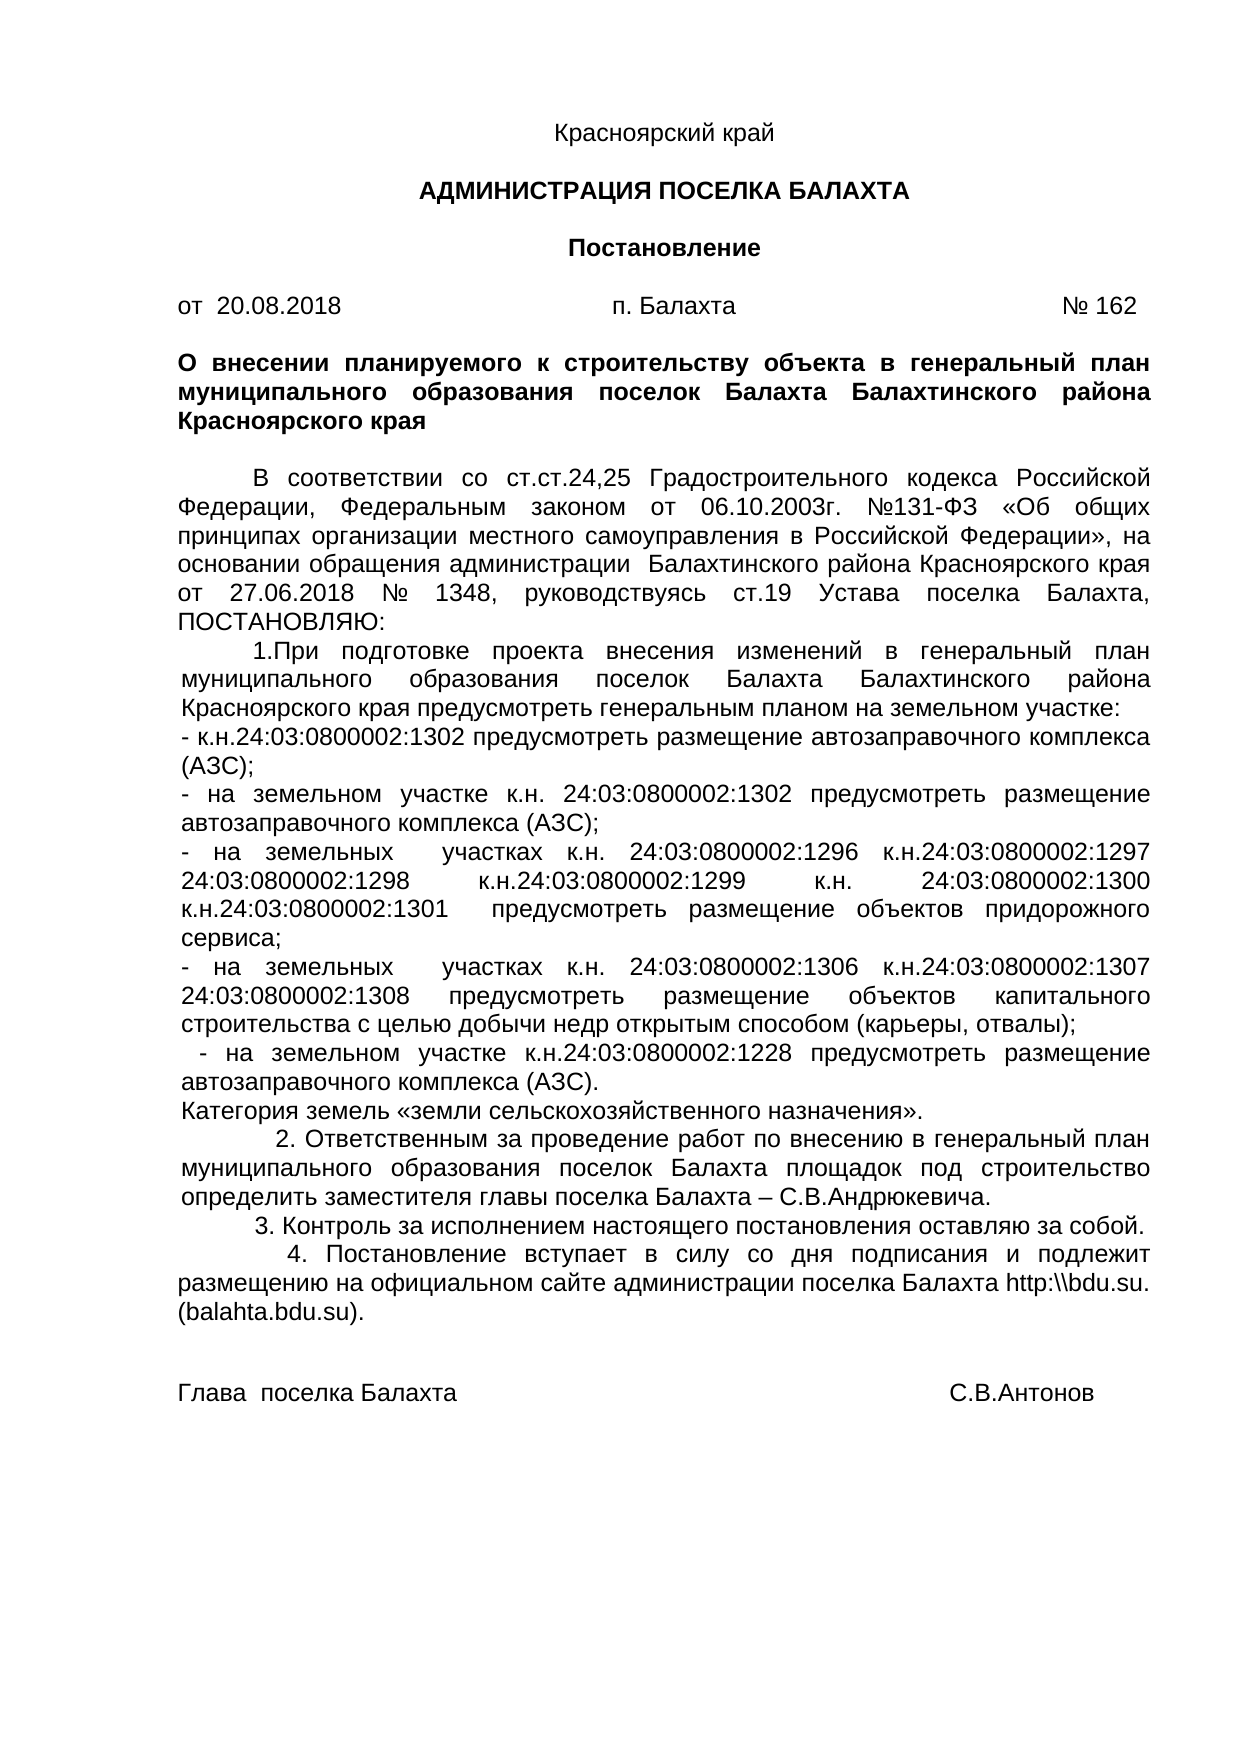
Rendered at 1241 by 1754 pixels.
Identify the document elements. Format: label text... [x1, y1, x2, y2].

text 2. Ответственным за проведение работ по внесению в генеральный план муниципального образования поселок Балахта площадок под строительство определить заместителя главы поселка Балахта – С.В.Андрюкевича. [181, 1124, 1152, 1211]
text - на земельных участках к.н. 24:03:0800002:1296 к.н.24:03:0800002:1297 24:03:0800002:1298 к.н.24:03:0800002:1299 к.н. 24:03:0800002:1300 к.н.24:03:0800002:1301 предусмотреть размещение объектов придорожного сервиса; [181, 837, 1152, 952]
text 4. Постановление вступает в силу со дня подписания и подлежит размещению на официальном сайте администрации поселка Балахта http:\\bdu.su. (balahta.bdu.su). [177, 1239, 1152, 1326]
text - на земельном участке к.н.24:03:0800002:1228 предусмотреть размещение автозаправочного комплекса (АЗС). [181, 1038, 1152, 1096]
text 1.При подготовке проекта внесения изменений в генеральный план муниципального образования поселок Балахта Балахтинского района Красноярского края предусмотреть генеральным планом на земельном участке: [181, 636, 1152, 722]
text Глава поселка Балахта С.В.Антонов [177, 1378, 1152, 1407]
text 3. Контроль за исполнением настоящего постановления оставляю за собой. [177, 1211, 1152, 1239]
text - на земельных участках к.н. 24:03:0800002:1306 к.н.24:03:0800002:1307 24:03:0800002:1308 предусмотреть размещение объектов капитального строительства с целью добычи недр открытым способом (карьеры, отвалы); [181, 952, 1152, 1038]
subtitle Красноярский край [177, 118, 1152, 147]
subtitle АДМИНИСТРАЦИЯ ПОСЕЛКА БАЛАХТА [177, 176, 1152, 204]
text В соответствии со ст.ст.24,25 Градостроительного кодекса Российской Федерации, Федеральным законом от 06.10.2003г. №131-ФЗ «Об общих принципах организации местного самоуправления в Российской Федерации», на основании обращения администрации Балахтинского района Красноярского края от 27.06.2018 № 1348, руководствуясь ст.19 Устава поселка Балахта, ПОСТАНОВЛЯЮ: [177, 463, 1152, 636]
text О внесении планируемого к строительству объекта в генеральный план муниципального образования поселок Балахта Балахтинского района Красноярского края [177, 348, 1152, 434]
text от 20.08.2018 п. Балахта № 162 [177, 291, 1152, 319]
text - к.н.24:03:0800002:1302 предусмотреть размещение автозаправочного комплекса (АЗС); [181, 722, 1152, 779]
text - на земельном участке к.н. 24:03:0800002:1302 предусмотреть размещение автозаправочного комплекса (АЗС); [181, 779, 1152, 837]
text Категория земель «земли сельскохозяйственного назначения». [181, 1096, 1152, 1124]
subtitle Постановление [177, 233, 1152, 262]
